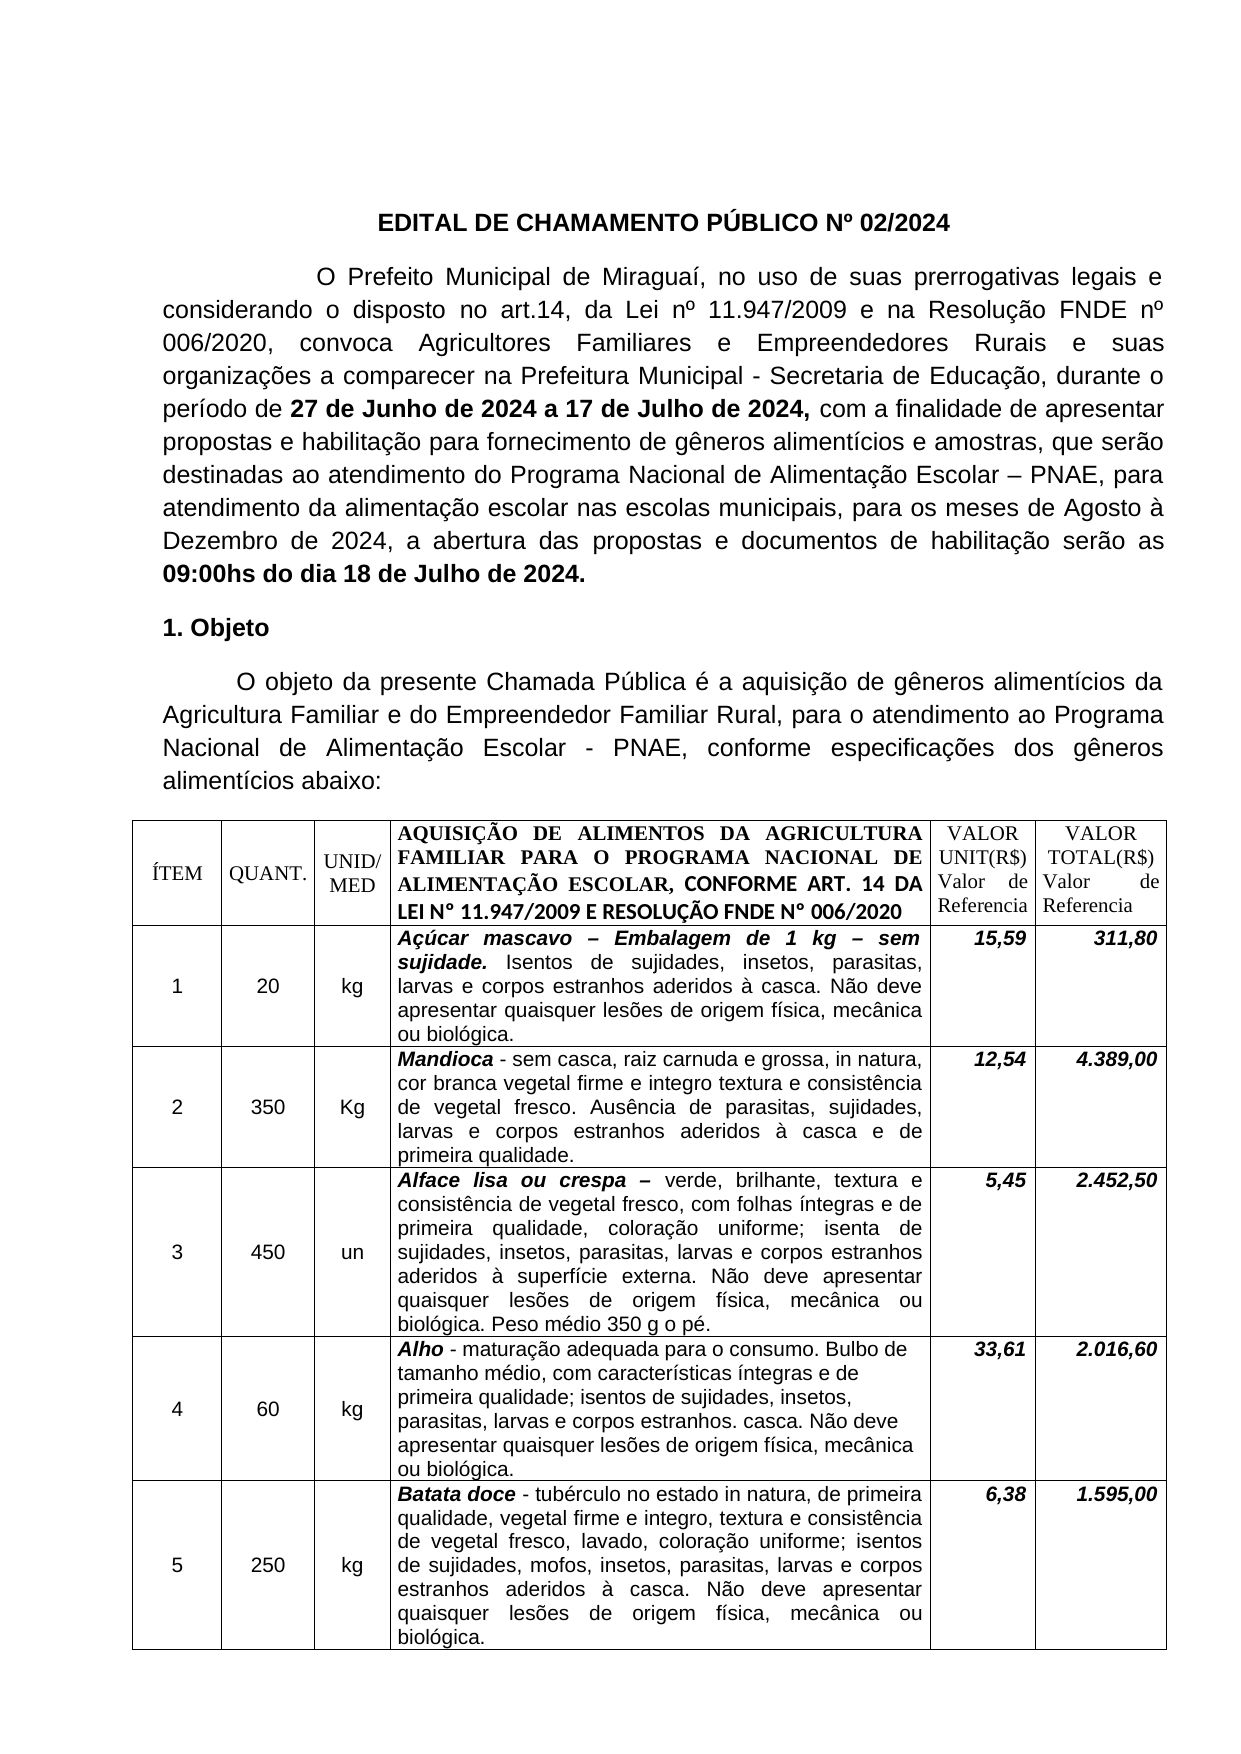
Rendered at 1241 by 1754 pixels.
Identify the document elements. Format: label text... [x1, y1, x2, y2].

table_cell 2.452,50 [1036, 1168, 1166, 1336]
table_header UNID/ MED [315, 821, 390, 925]
table_cell Açúcar mascavo – Embalagem de 1 kg – sem sujidade. Isentos de sujidades, insetos, parasitas, larvas e corpos estranhos aderidos à casca. Não deve apresentar quaisquer lesões de origem física, mecânica ou biológica. [391, 926, 930, 1046]
table_cell Kg [315, 1047, 390, 1167]
table_cell Alho - maturação adequada para o consumo. Bulbo de tamanho médio, com características íntegras e de primeira qualidade; isentos de sujidades, insetos, parasitas, larvas e corpos estranhos. casca. Não deve apresentar quaisquer lesões de origem física, mecânica ou biológica. [391, 1337, 930, 1480]
text O Prefeito Municipal de Miraguaí, no uso de suas prerrogativas legais e considerando o disposto no art.14, da Lei nº 11.947/2009 e na Resolução FNDE nº 006/2020, convoca Agricultores Familiares e Empreendedores Rurais e suas organizações a comparecer na Prefeitura Municipal - Secretaria de Educação, durante o período de 27 de Junho de 2024 a 17 de Julho de 2024, com a finalidade de apresentar propostas e habilitação para fornecimento de gêneros alimentícios e amostras, que serão destinadas ao atendimento do Programa Nacional de Alimentação Escolar – PNAE, para atendimento da alimentação escolar nas escolas municipais, para os meses de Agosto à Dezembro de 2024, a abertura das propostas e documentos de habilitação serão as 09:00hs do dia 18 de Julho de 2024. [162, 262, 1165, 588]
table_cell 1.595,00 [1036, 1481, 1166, 1649]
table_cell 33,61 [931, 1337, 1035, 1480]
table_cell 5 [133, 1481, 221, 1649]
table_cell 2.016,60 [1036, 1337, 1166, 1480]
table_cell un [315, 1168, 390, 1336]
table_header AQUISIÇÃO DE ALIMENTOS DA AGRICULTURA FAMILIAR PARA O PROGRAMA NACIONAL DE ALIMENTAÇÃO ESCOLAR, CONFORME ART. 14 DA LEI Nº 11.947/2009 E RESOLUÇÃO FNDE Nº 006/2020 [391, 821, 930, 925]
table_cell 4 [133, 1337, 221, 1480]
table_cell 1 [133, 926, 221, 1046]
table_header VALOR TOTAL(R$) Valor de Referencia [1036, 821, 1166, 925]
table_cell 60 [222, 1337, 314, 1480]
table_cell Mandioca - sem casca, raiz carnuda e grossa, in natura, cor branca vegetal firme e integro textura e consistência de vegetal fresco. Ausência de parasitas, sujidades, larvas e corpos estranhos aderidos à casca e de primeira qualidade. [391, 1047, 930, 1167]
table_cell Batata doce - tubérculo no estado in natura, de primeira qualidade, vegetal firme e integro, textura e consistência de vegetal fresco, lavado, coloração uniforme; isentos de sujidades, mofos, insetos, parasitas, larvas e corpos estranhos aderidos à casca. Não deve apresentar quaisquer lesões de origem física, mecânica ou biológica. [391, 1481, 930, 1649]
table_cell 20 [222, 926, 314, 1046]
table_cell kg [315, 1337, 390, 1480]
table_cell 450 [222, 1168, 314, 1336]
table_cell kg [315, 926, 390, 1046]
table_cell 311,80 [1036, 926, 1166, 1046]
table_cell 250 [222, 1481, 314, 1649]
table_cell 3 [133, 1168, 221, 1336]
table_cell 5,45 [931, 1168, 1035, 1336]
table_cell kg [315, 1481, 390, 1649]
table_header ÍTEM [133, 821, 221, 925]
table_cell Alface lisa ou crespa – verde, brilhante, textura e consistência de vegetal fresco, com folhas íntegras e de primeira qualidade, coloração uniforme; isenta de sujidades, insetos, parasitas, larvas e corpos estranhos aderidos à superfície externa. Não deve apresentar quaisquer lesões de origem física, mecânica ou biológica. Peso médio 350 g o pé. [391, 1168, 930, 1336]
table_header QUANT. [222, 821, 314, 925]
table_cell 2 [133, 1047, 221, 1167]
table_cell 4.389,00 [1036, 1047, 1166, 1167]
text O objeto da presente Chamada Pública é a aquisição de gêneros alimentícios da Agricultura Familiar e do Empreendedor Familiar Rural, para o atendimento ao Programa Nacional de Alimentação Escolar - PNAE, conforme especificações dos gêneros alimentícios abaixo: [162, 667, 1165, 795]
table_cell 15,59 [931, 926, 1035, 1046]
table_cell 350 [222, 1047, 314, 1167]
text 1. Objeto [162, 613, 1165, 642]
table_cell 12,54 [931, 1047, 1035, 1167]
text EDITAL DE CHAMAMENTO PÚBLICO Nº 02/2024 [162, 208, 1165, 237]
table_cell 6,38 [931, 1481, 1035, 1649]
table_header VALOR UNIT(R$) Valor de Referencia [931, 821, 1035, 925]
